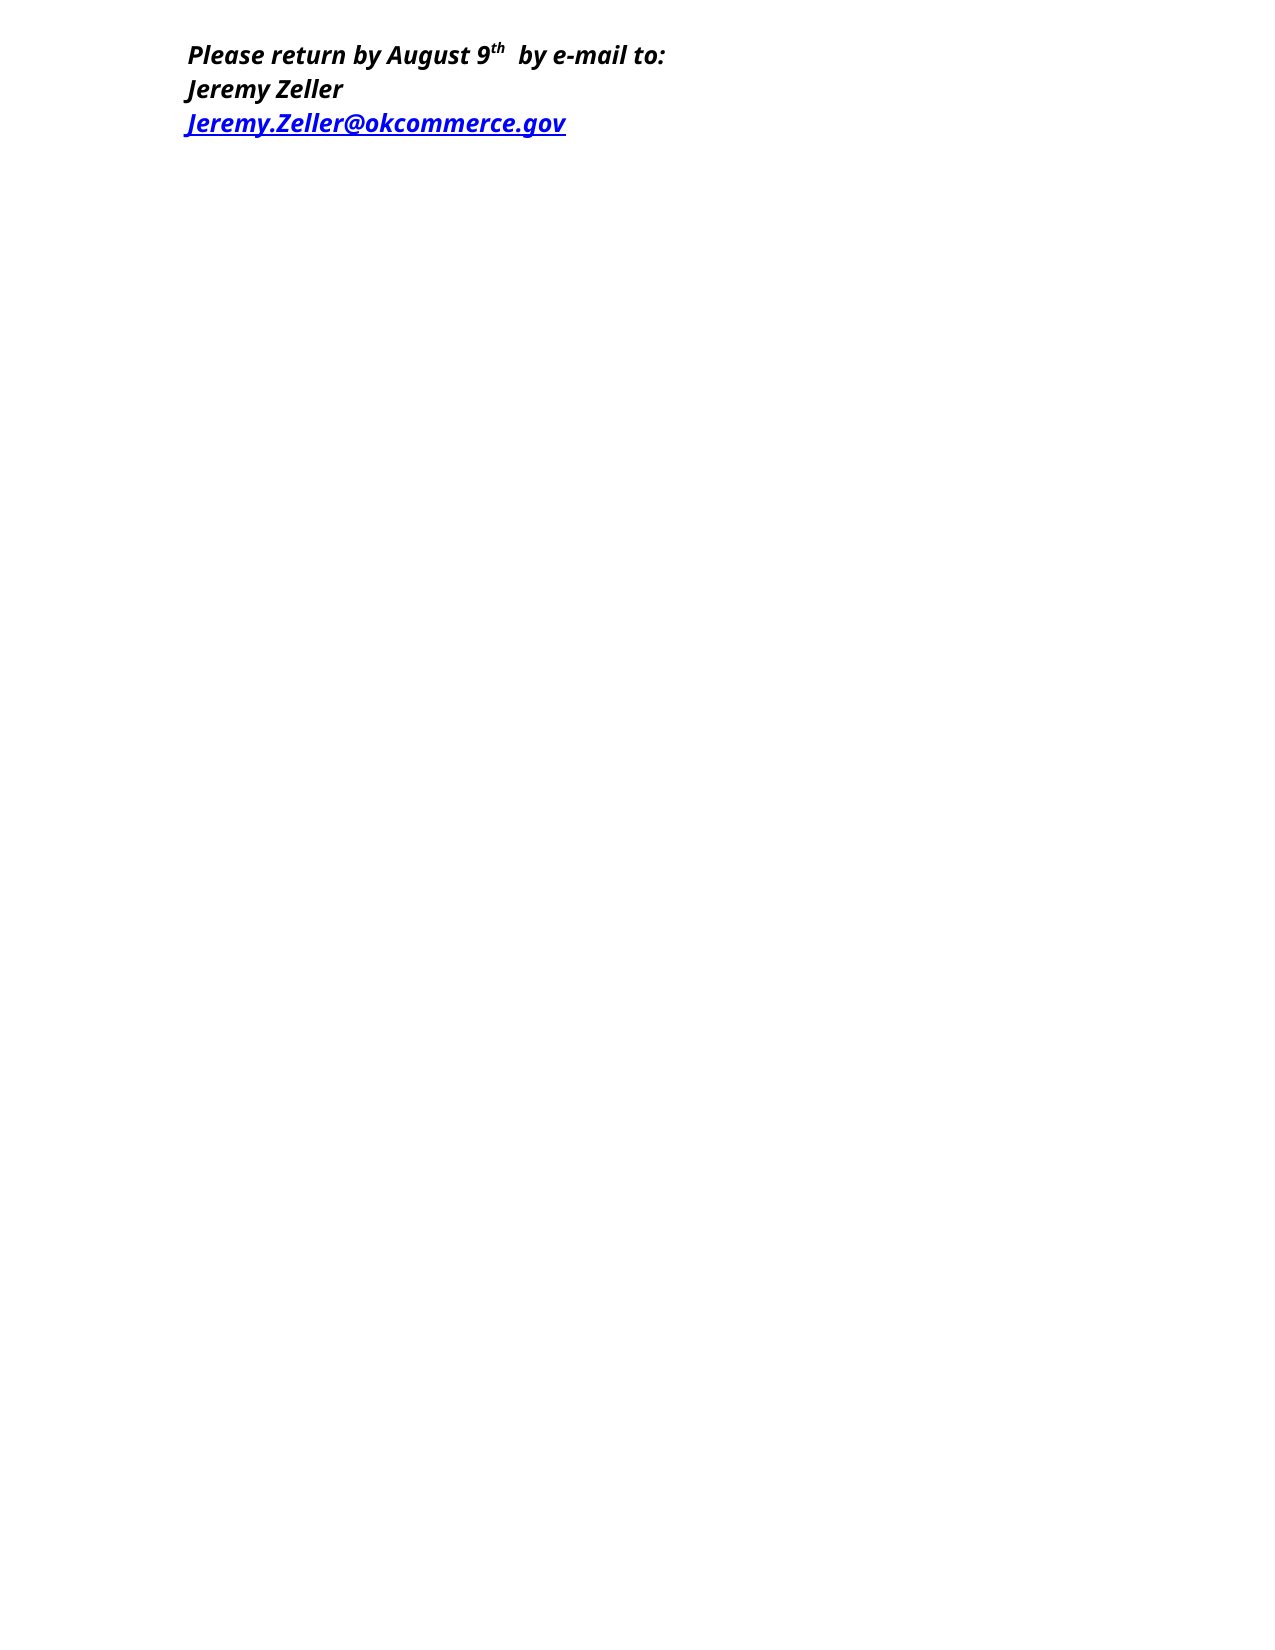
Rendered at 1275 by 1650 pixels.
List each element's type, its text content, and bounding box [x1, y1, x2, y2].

text Jeremy.Zeller@okcommerce.gov [187, 106, 1087, 140]
text Jeremy Zeller [187, 72, 1087, 106]
text Please return by August 9th by e-mail to: [187, 37, 1087, 72]
